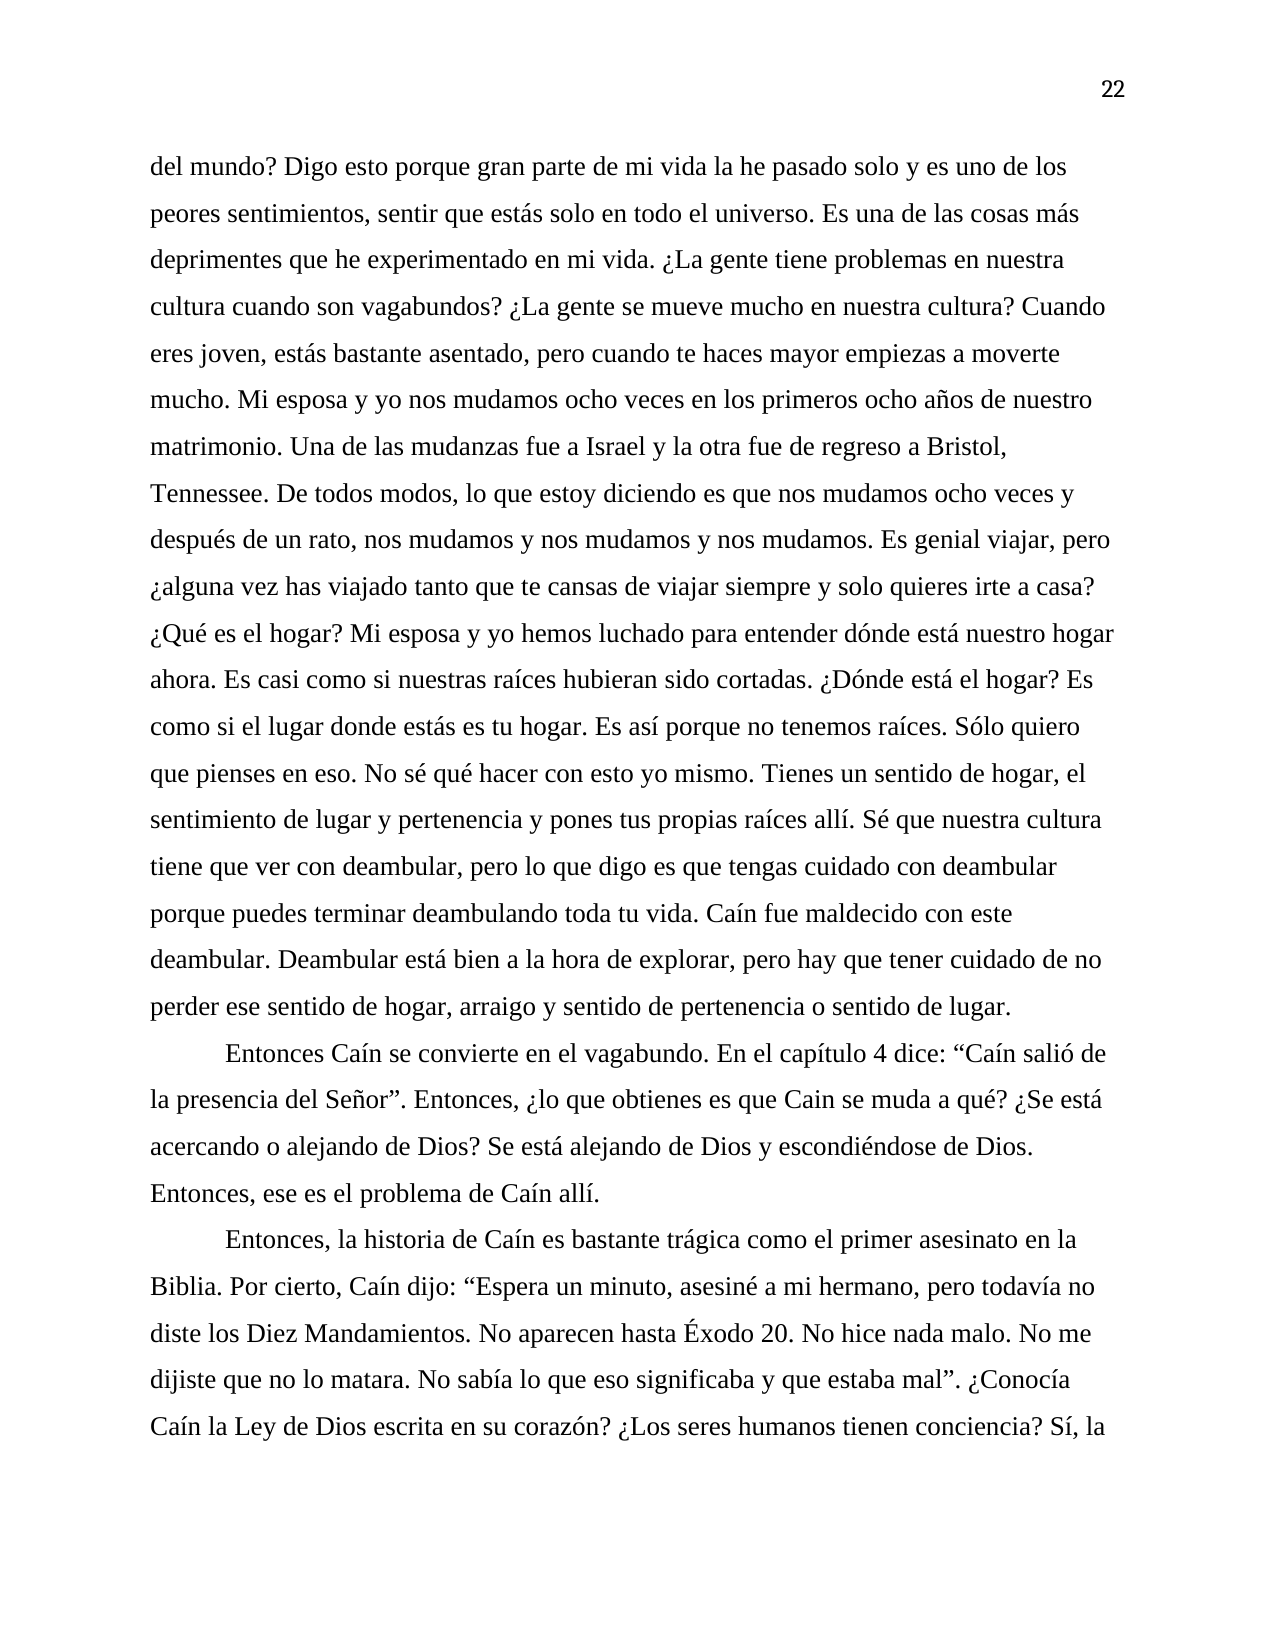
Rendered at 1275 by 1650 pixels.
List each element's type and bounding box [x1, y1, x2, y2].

text [150, 1223, 1125, 1441]
text [150, 150, 1125, 1208]
